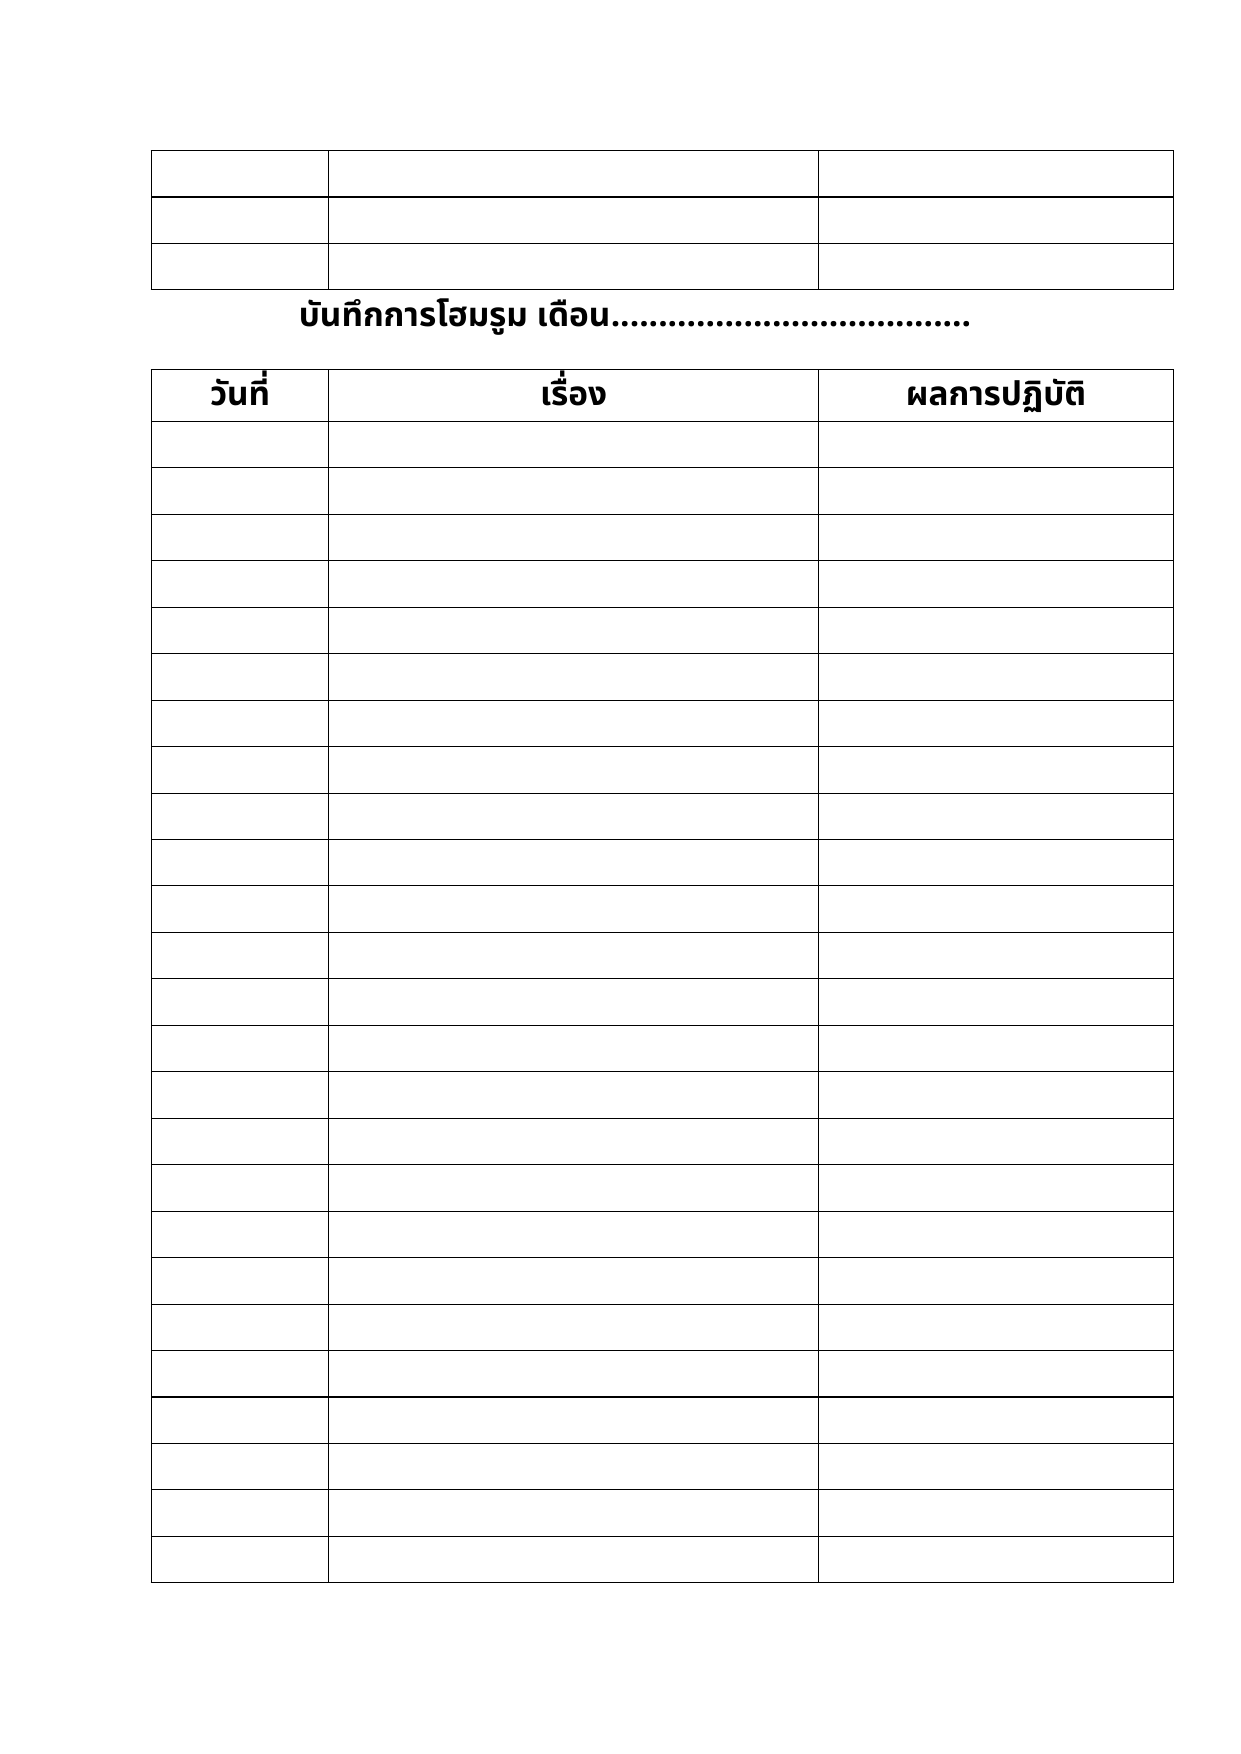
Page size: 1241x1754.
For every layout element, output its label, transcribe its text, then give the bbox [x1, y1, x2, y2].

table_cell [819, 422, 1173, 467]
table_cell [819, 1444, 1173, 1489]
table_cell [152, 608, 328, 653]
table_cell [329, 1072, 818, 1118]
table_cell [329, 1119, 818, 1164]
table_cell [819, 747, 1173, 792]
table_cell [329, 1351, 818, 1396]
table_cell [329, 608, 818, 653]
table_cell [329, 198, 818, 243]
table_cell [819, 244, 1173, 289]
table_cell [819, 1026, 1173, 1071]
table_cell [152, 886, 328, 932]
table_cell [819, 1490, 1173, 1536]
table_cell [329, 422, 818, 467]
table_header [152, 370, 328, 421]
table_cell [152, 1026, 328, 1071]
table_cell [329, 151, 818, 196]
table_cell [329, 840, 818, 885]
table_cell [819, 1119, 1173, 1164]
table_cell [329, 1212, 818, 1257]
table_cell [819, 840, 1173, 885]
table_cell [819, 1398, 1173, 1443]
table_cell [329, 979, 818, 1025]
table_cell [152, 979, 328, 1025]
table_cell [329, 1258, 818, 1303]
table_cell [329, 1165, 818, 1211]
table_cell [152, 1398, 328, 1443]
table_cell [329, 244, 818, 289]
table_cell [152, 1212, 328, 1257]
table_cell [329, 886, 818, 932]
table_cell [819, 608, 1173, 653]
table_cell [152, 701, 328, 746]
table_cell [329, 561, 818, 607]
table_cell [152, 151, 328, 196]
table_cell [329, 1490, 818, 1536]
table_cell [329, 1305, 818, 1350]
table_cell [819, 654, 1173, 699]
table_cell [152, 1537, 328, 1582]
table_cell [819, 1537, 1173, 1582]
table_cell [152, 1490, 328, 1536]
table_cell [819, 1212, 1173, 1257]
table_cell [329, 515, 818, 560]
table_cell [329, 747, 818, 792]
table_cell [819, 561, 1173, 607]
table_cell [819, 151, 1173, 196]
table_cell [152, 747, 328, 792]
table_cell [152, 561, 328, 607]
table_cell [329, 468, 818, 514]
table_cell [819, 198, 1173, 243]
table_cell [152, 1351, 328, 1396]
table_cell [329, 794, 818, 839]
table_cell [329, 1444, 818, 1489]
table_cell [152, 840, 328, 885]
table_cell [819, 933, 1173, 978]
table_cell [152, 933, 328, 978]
text บันทึกการโฮมรูม เดือน...................................... [162, 290, 1107, 341]
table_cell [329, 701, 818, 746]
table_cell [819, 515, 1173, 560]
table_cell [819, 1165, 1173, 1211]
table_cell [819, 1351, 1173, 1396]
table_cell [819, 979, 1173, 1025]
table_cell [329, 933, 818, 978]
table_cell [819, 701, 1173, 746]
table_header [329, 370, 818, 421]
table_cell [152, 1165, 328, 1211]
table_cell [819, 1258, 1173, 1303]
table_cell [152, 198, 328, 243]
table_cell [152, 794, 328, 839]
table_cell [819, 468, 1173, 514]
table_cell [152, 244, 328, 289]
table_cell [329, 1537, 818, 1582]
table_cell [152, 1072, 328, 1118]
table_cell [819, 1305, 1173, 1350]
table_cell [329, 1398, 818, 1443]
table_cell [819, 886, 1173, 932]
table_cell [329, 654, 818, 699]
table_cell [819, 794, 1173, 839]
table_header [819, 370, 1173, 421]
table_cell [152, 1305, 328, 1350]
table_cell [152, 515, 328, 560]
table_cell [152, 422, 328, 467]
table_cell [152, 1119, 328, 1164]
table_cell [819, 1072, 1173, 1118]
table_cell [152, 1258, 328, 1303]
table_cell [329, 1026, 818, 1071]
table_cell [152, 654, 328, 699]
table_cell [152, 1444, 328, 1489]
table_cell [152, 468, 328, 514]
